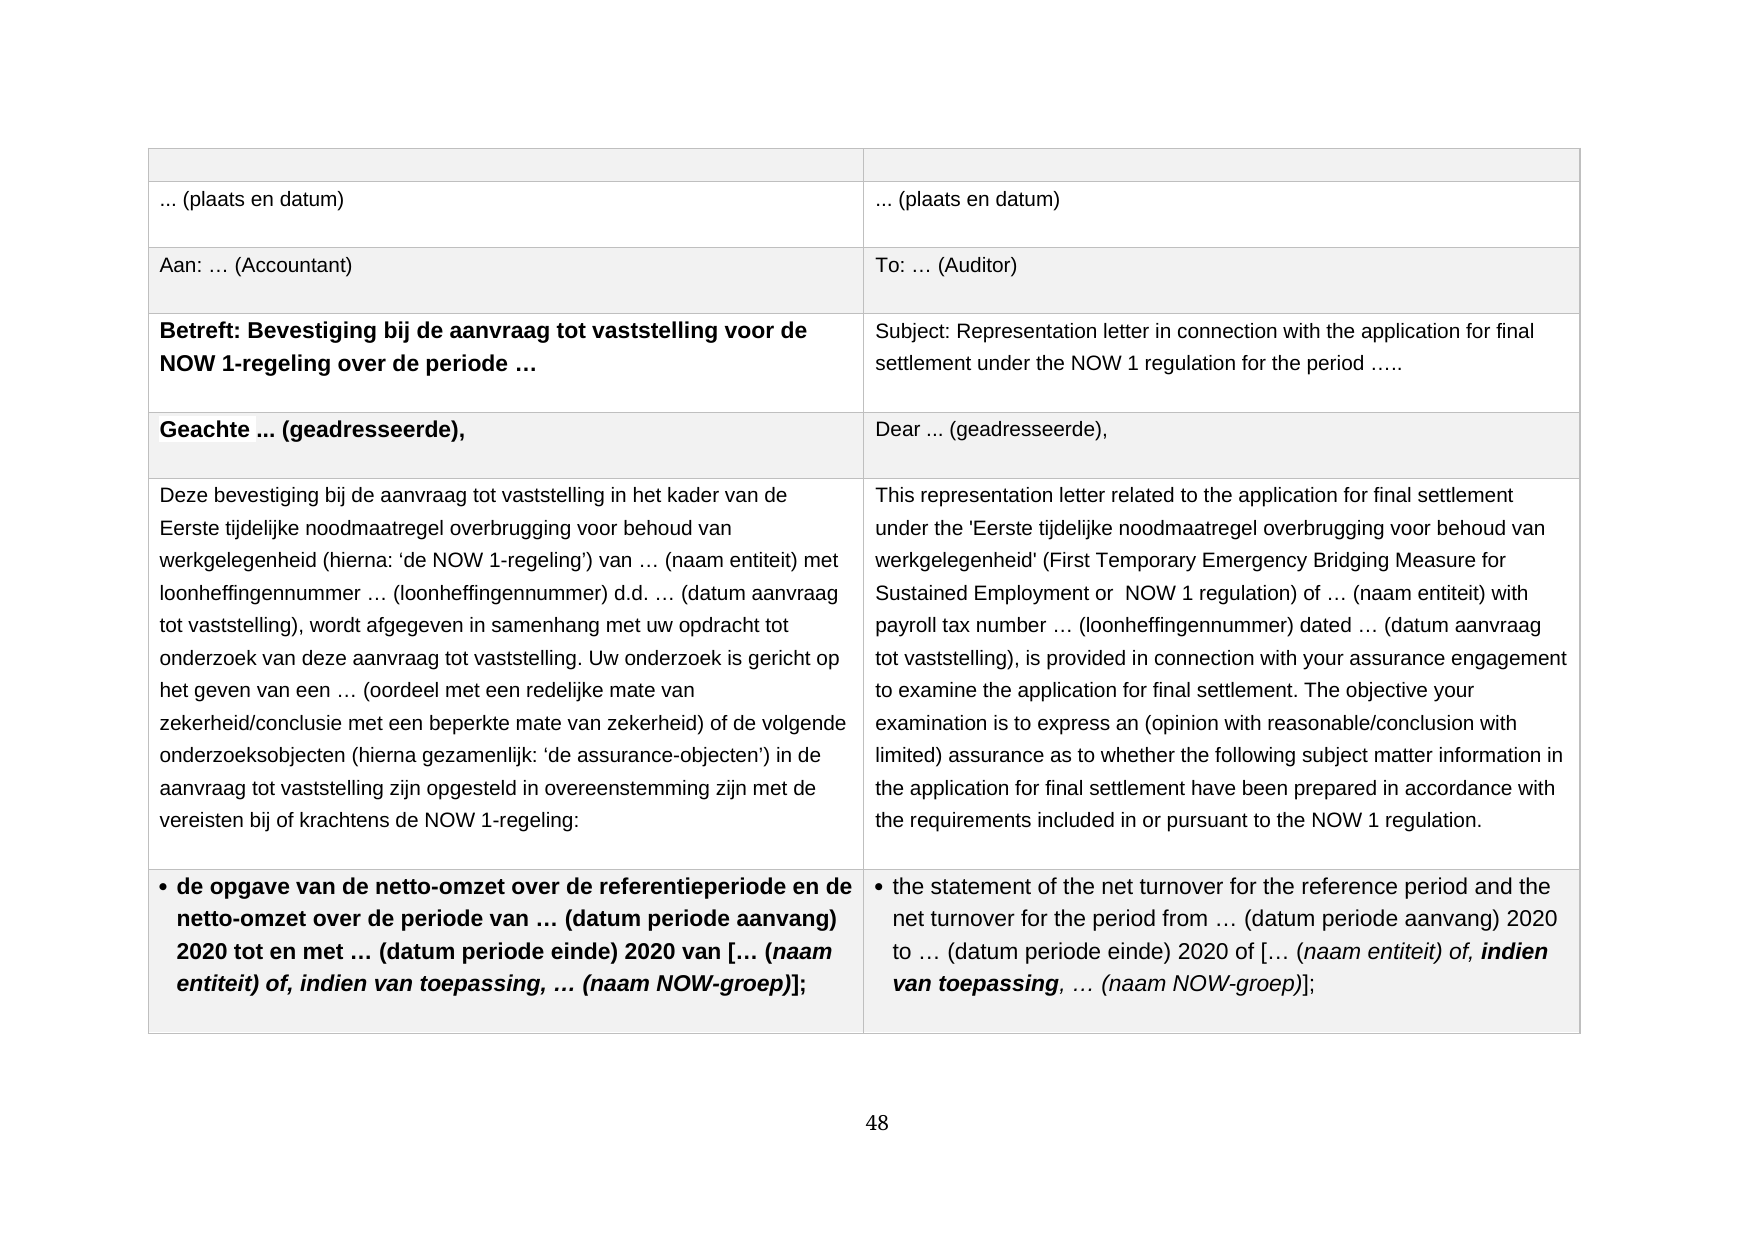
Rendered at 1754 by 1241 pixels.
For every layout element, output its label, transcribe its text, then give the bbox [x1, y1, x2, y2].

table_cell de opgave van de netto-omzet over de referentieperiode en de netto-omzet over de periode van … (datum periode aanvang) 2020 tot en met … (datum periode einde) 2020 van [… (naam entiteit) of, indien van toepassing, … (naam NOW-groep)]; [149, 870, 863, 1032]
table_cell Betreft: Bevestiging bij de aanvraag tot vaststelling voor de NOW 1-regeling over de periode … [149, 314, 863, 412]
table_cell the statement of the net turnover for the reference period and the net turnover for the period from … (datum periode aanvang) 2020 to … (datum periode einde) 2020 of [… (naam entiteit) of, indien van toepassing, … (naam NOW-groep)]; [864, 870, 1579, 1032]
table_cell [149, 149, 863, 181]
table_cell This representation letter related to the application for final settlement under the 'Eerste tijdelijke noodmaatregel overbrugging voor behoud van werkgelegenheid' (First Temporary Emergency Bridging Measure for Sustained Employment or NOW 1 regulation) of … (naam entiteit) with payroll tax number … (loonheffingennummer) dated … (datum aanvraag tot vaststelling), is provided in connection with your assurance engagement to examine the application for final settlement. The objective your examination is to express an (opinion with reasonable/conclusion with limited) assurance as to whether the following subject matter information in the application for final settlement have been prepared in accordance with the requirements included in or pursuant to the NOW 1 regulation. [864, 479, 1579, 869]
table_cell To: … (Auditor) [864, 248, 1579, 313]
table_cell Subject: Representation letter in connection with the application for final settlement under the NOW 1 regulation for the period ….. [864, 314, 1579, 412]
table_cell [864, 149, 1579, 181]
table_cell Deze bevestiging bij de aanvraag tot vaststelling in het kader van de Eerste tijdelijke noodmaatregel overbrugging voor behoud van werkgelegenheid (hierna: ‘de NOW 1-regeling’) van … (naam entiteit) met loonheffingennummer … (loonheffingennummer) d.d. … (datum aanvraag tot vaststelling), wordt afgegeven in samenhang met uw opdracht tot onderzoek van deze aanvraag tot vaststelling. Uw onderzoek is gericht op het geven van een … (oordeel met een redelijke mate van zekerheid/conclusie met een beperkte mate van zekerheid) of de volgende onderzoeksobjecten (hierna gezamenlijk: ‘de assurance-objecten’) in de aanvraag tot vaststelling zijn opgesteld in overeenstemming zijn met de vereisten bij of krachtens de NOW 1-regeling: [149, 479, 863, 869]
table_cell Dear ... (geadresseerde), [864, 413, 1579, 478]
table_cell ... (plaats en datum) [864, 182, 1579, 247]
table_cell Geachte ... (geadresseerde), [149, 413, 863, 478]
table_cell ... (plaats en datum) [149, 182, 863, 247]
table_cell Aan: … (Accountant) [149, 248, 863, 313]
